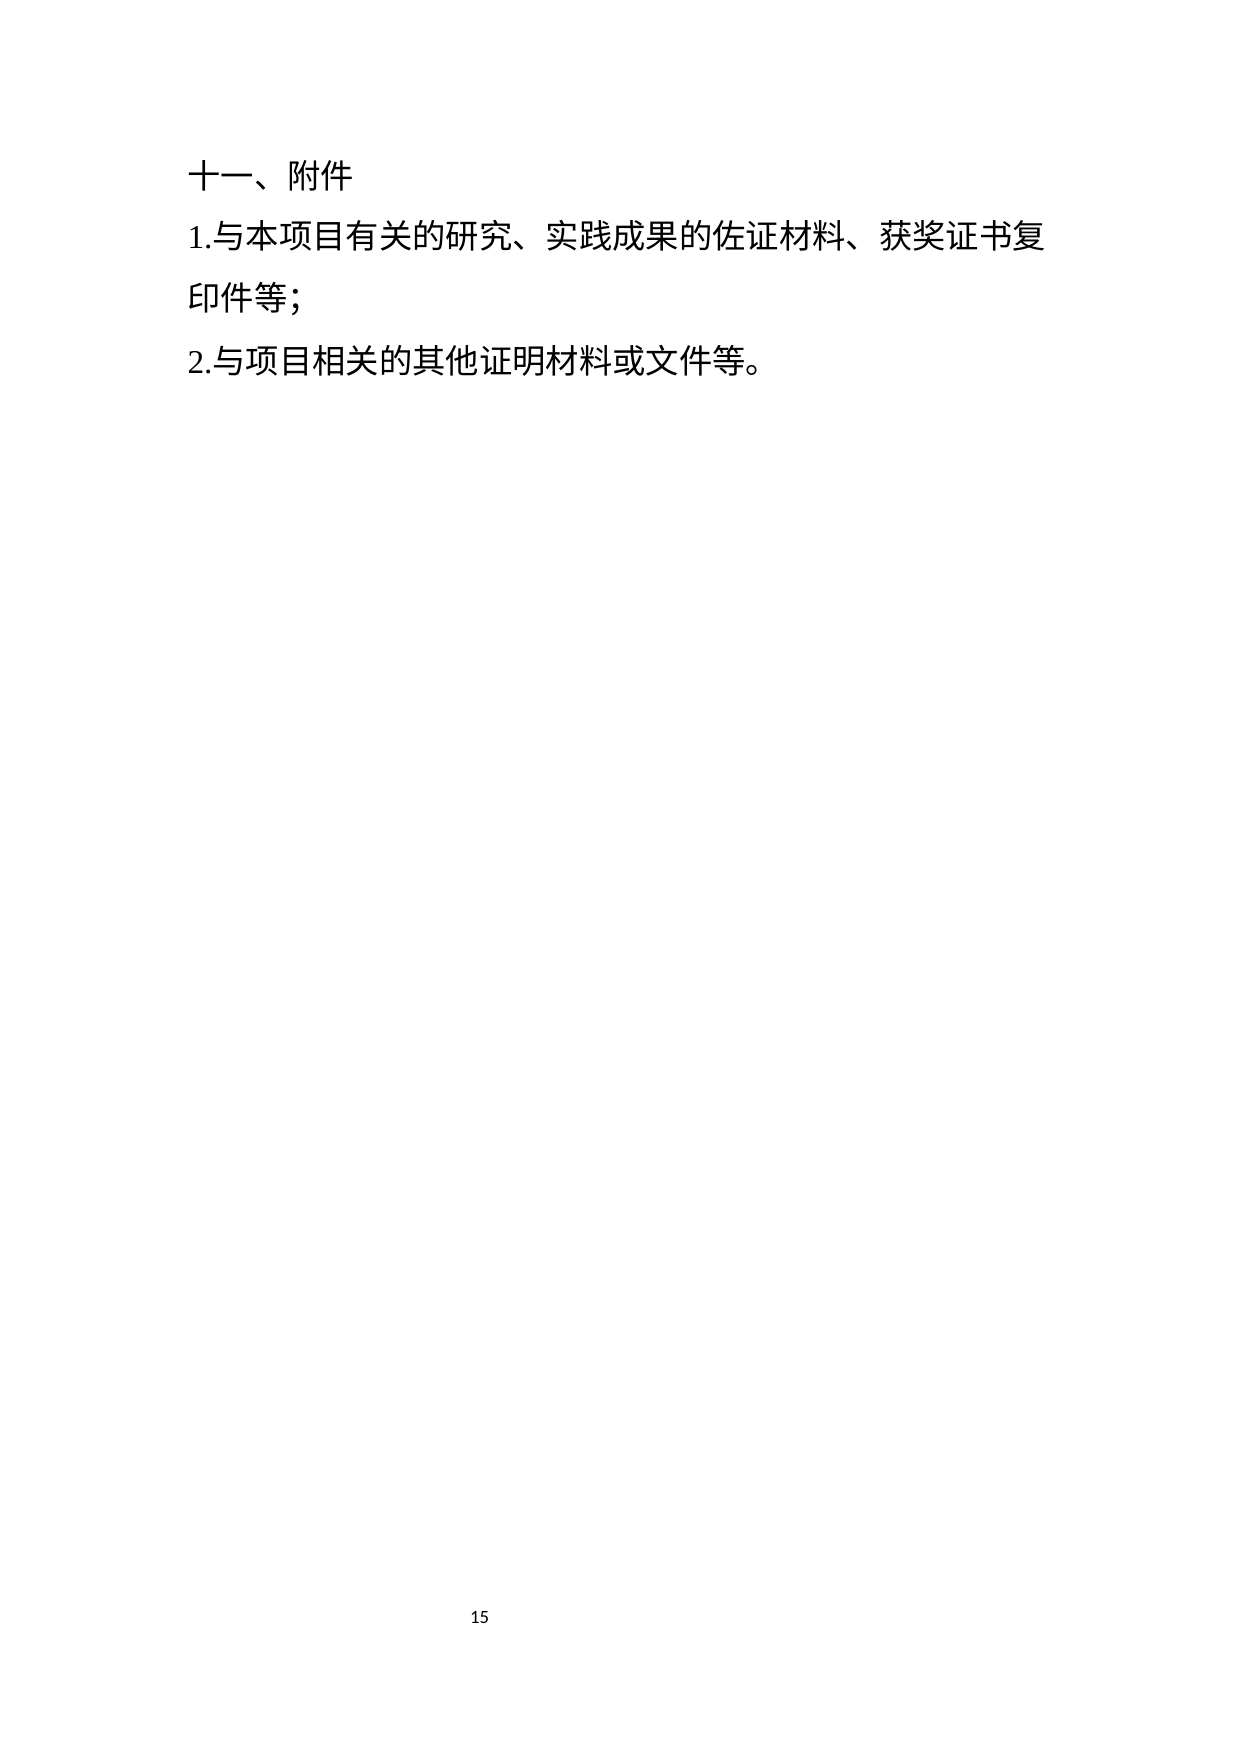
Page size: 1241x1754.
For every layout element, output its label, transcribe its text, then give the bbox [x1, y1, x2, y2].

text 1.与本项目有关的研究、实践成果的佐证材料、获奖证书复印件等； [187, 198, 1053, 323]
text 2.与项目相关的其他证明材料或文件等。 [187, 323, 1053, 386]
text 十一、附件 [187, 150, 1053, 198]
